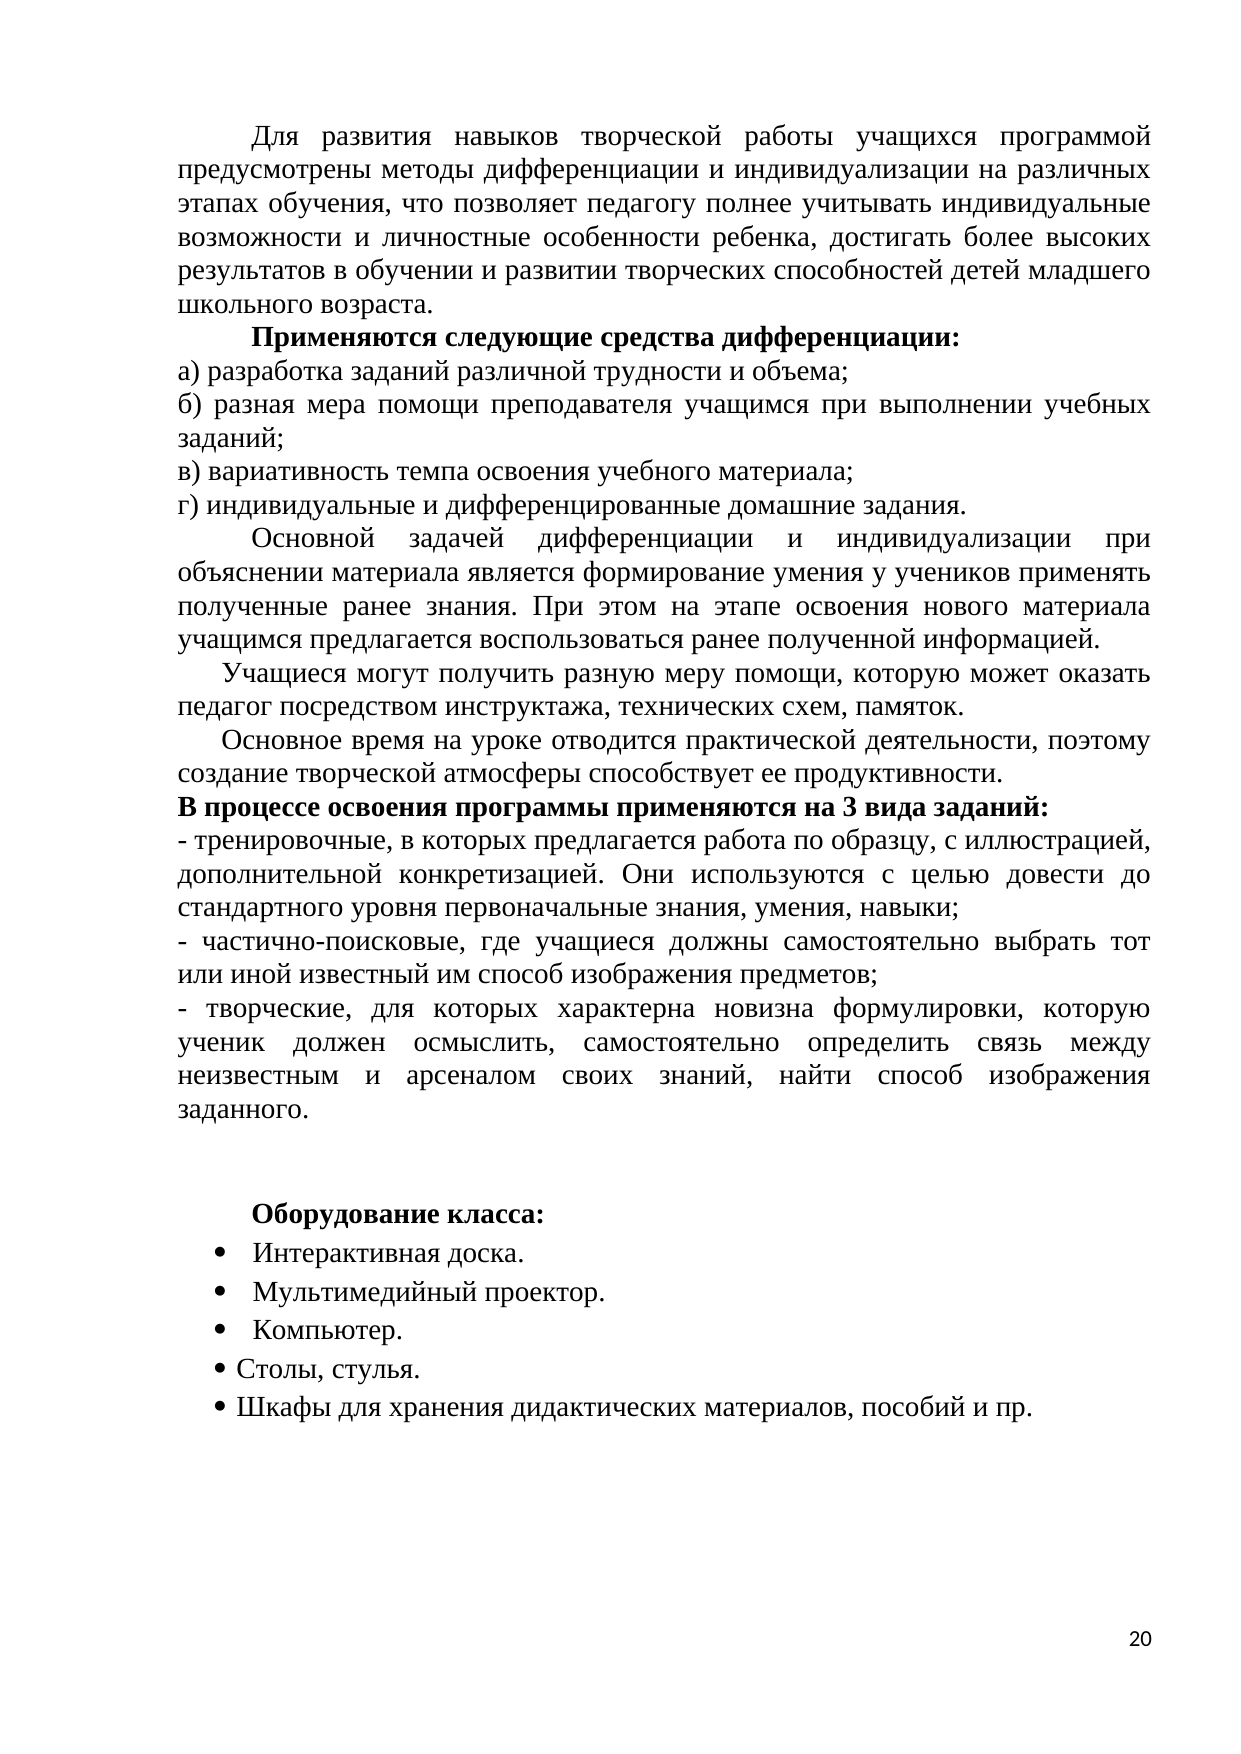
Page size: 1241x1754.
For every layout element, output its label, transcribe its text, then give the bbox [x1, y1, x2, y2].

list Шкафы для хранения дидактических материалов, пособий и пр. [215, 1389, 1157, 1423]
list Компьютер. [215, 1312, 1157, 1346]
text - частично-поисковые, где учащиеся должны самостоятельно выбрать тот или иной известный им способ изображения предметов; [177, 923, 1152, 990]
text Оборудование класса: [177, 1196, 1157, 1230]
text Для развития навыков творческой работы учащихся программой предусмотрены методы дифференциации и индивидуализации на различных этапах обучения, что позволяет педагогу полнее учитывать индивидуальные возможности и личностные особенности ребенка, достигать более высоких результатов в обучении и развитии творческих способностей детей младшего школьного возраста. [177, 118, 1152, 319]
list Мультимедийный проектор. [215, 1274, 1157, 1307]
list Интерактивная доска. [215, 1235, 1157, 1269]
list Столы, стулья. [215, 1351, 1157, 1384]
text б) разная мера помощи преподавателя учащимся при выполнении учебных заданий; [177, 386, 1152, 453]
text В процессе освоения программы применяются на 3 вида заданий: [177, 789, 1152, 822]
text - творческие, для которых характерна новизна формулировки, которую ученик должен осмыслить, самостоятельно определить связь между неизвестным и арсеналом своих знаний, найти способ изображения заданного. [177, 990, 1152, 1124]
text а) разработка заданий различной трудности и объема; [177, 353, 1152, 386]
text в) вариативность темпа освоения учебного материала; [177, 453, 1152, 487]
text Учащиеся могут получить разную меру помощи, которую может оказать педагог посредством инструктажа, технических схем, памяток. [177, 655, 1152, 722]
text Основной задачей дифференциации и индивидуализации при объяснении материала является формирование умения у учеников применять полученные ранее знания. При этом на этапе освоения нового материала учащимся предлагается воспользоваться ранее полученной информацией. [177, 521, 1152, 655]
text г) индивидуальные и дифференцированные домашние задания. [177, 487, 1152, 521]
text - тренировочные, в которых предлагается работа по образцу, с иллюстрацией, дополнительной конкретизацией. Они используются с целью довести до стандартного уровня первоначальные знания, умения, навыки; [177, 822, 1152, 923]
text Применяются следующие средства дифференциации: [177, 319, 1152, 353]
text Основное время на уроке отводится практической деятельности, поэтому создание творческой атмосферы способствует ее продуктивности. [177, 722, 1152, 789]
